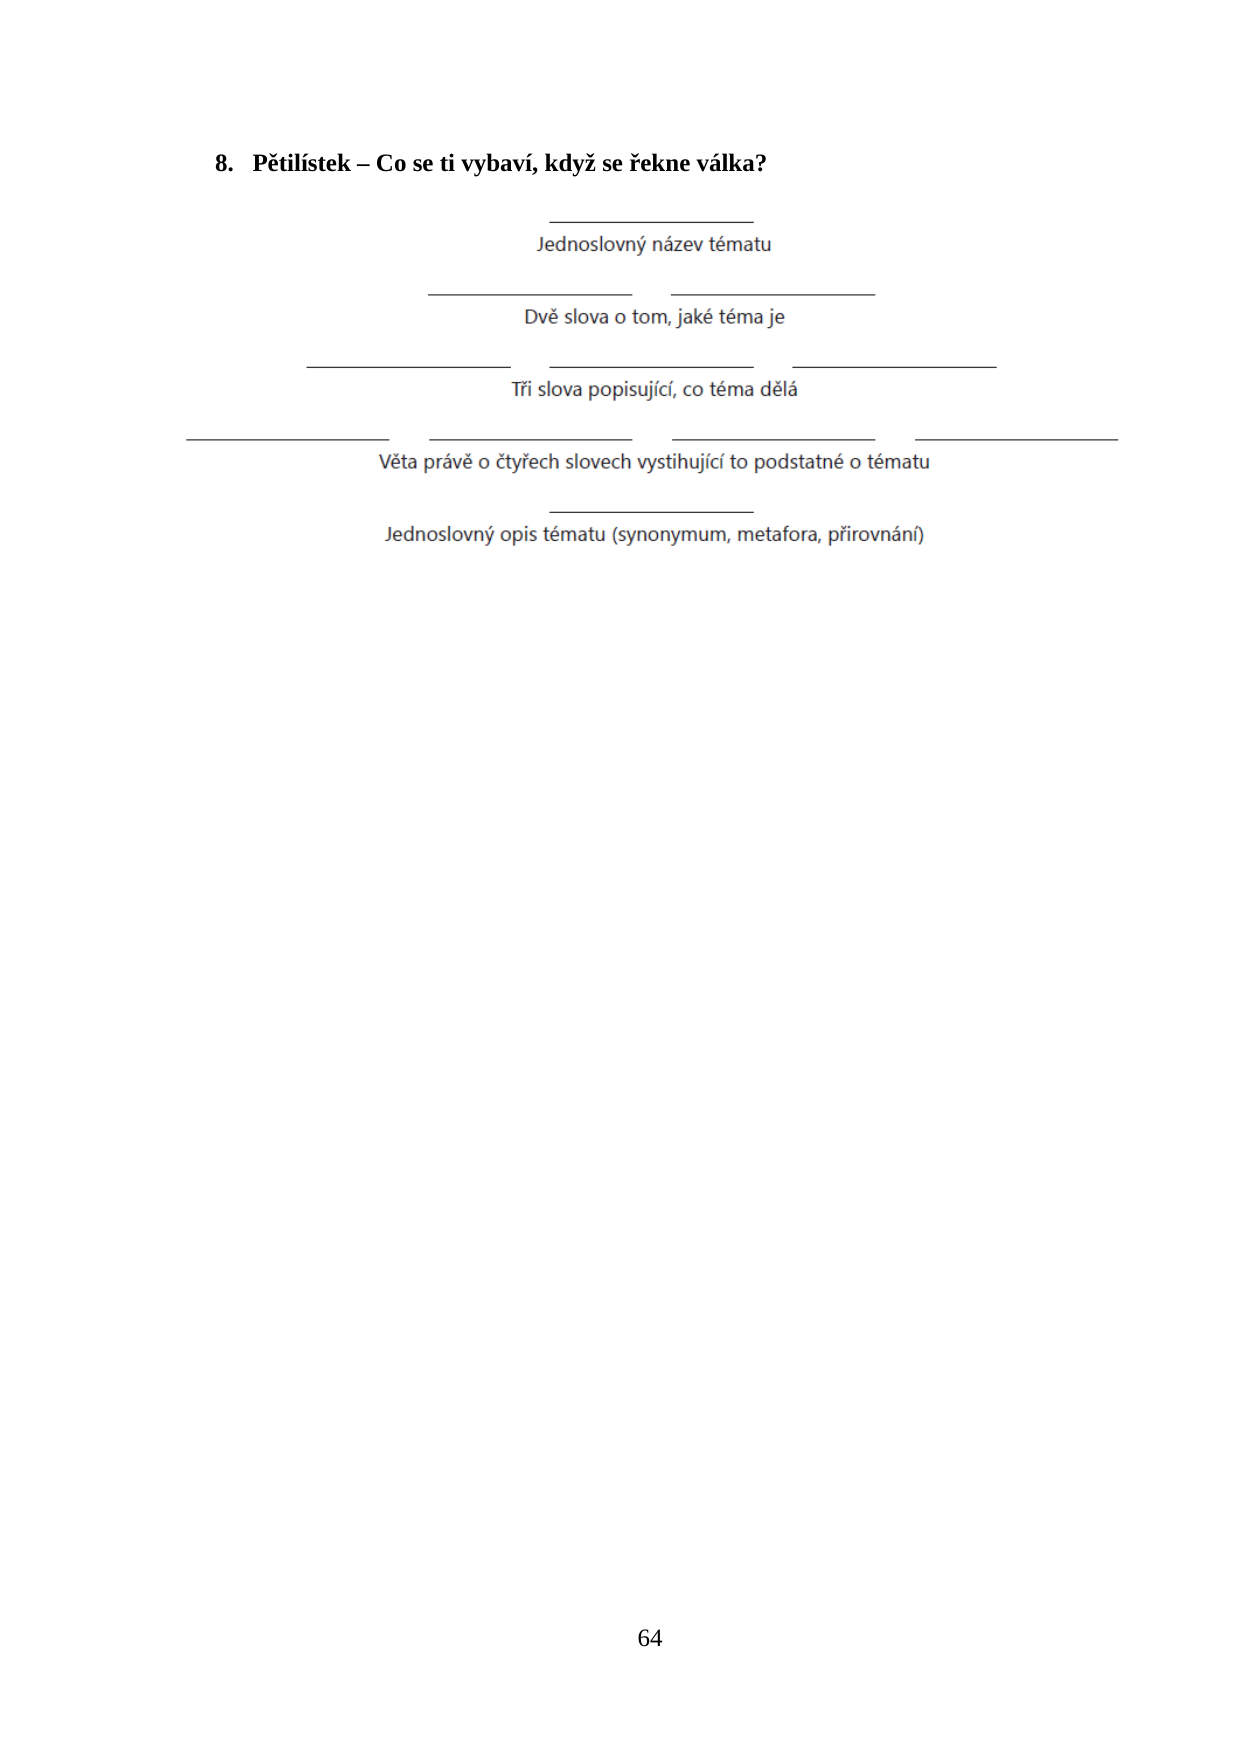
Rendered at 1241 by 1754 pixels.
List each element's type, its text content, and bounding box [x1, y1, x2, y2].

list Pětilístek – Co se ti vybaví, když se řekne válka? [215, 148, 1122, 176]
picture [177, 195, 1151, 575]
